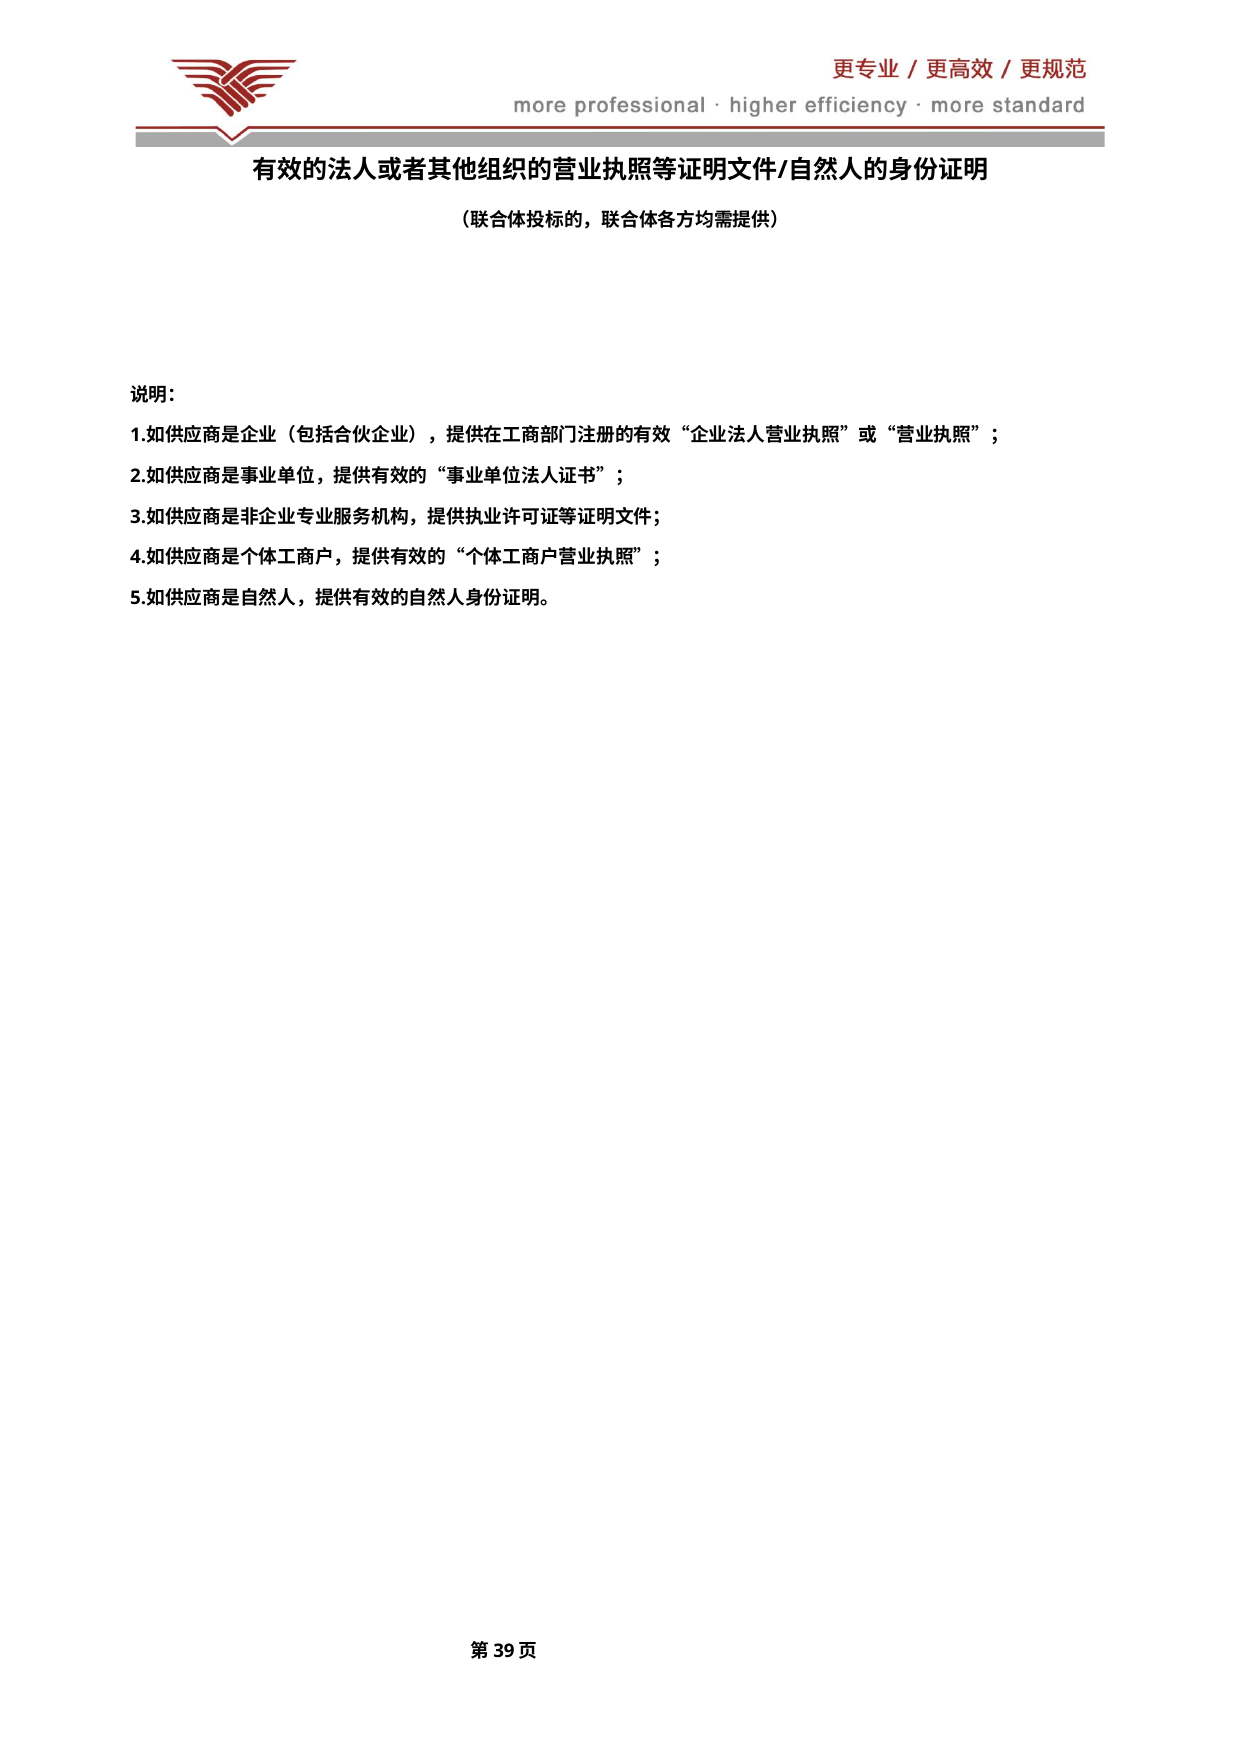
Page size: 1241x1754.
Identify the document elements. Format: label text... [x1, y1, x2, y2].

text 说明： [130, 379, 1110, 406]
text 2.如供应商是事业单位，提供有效的“事业单位法人证书”； [130, 461, 1110, 488]
text 3.如供应商是非企业专业服务机构，提供执业许可证等证明文件； [130, 501, 1110, 528]
text 4.如供应商是个体工商户，提供有效的“个体工商户营业执照”； [130, 542, 1110, 569]
text 有效的法人或者其他组织的营业执照等证明文件/自然人的身份证明 [130, 150, 1110, 186]
text 5.如供应商是自然人，提供有效的自然人身份证明。 [130, 583, 1110, 610]
picture [135, 35, 1105, 147]
text 1.如供应商是企业（包括合伙企业），提供在工商部门注册的有效“企业法人营业执照”或“营业执照”； [130, 420, 1110, 447]
text （联合体投标的，联合体各方均需提供） [130, 204, 1110, 232]
